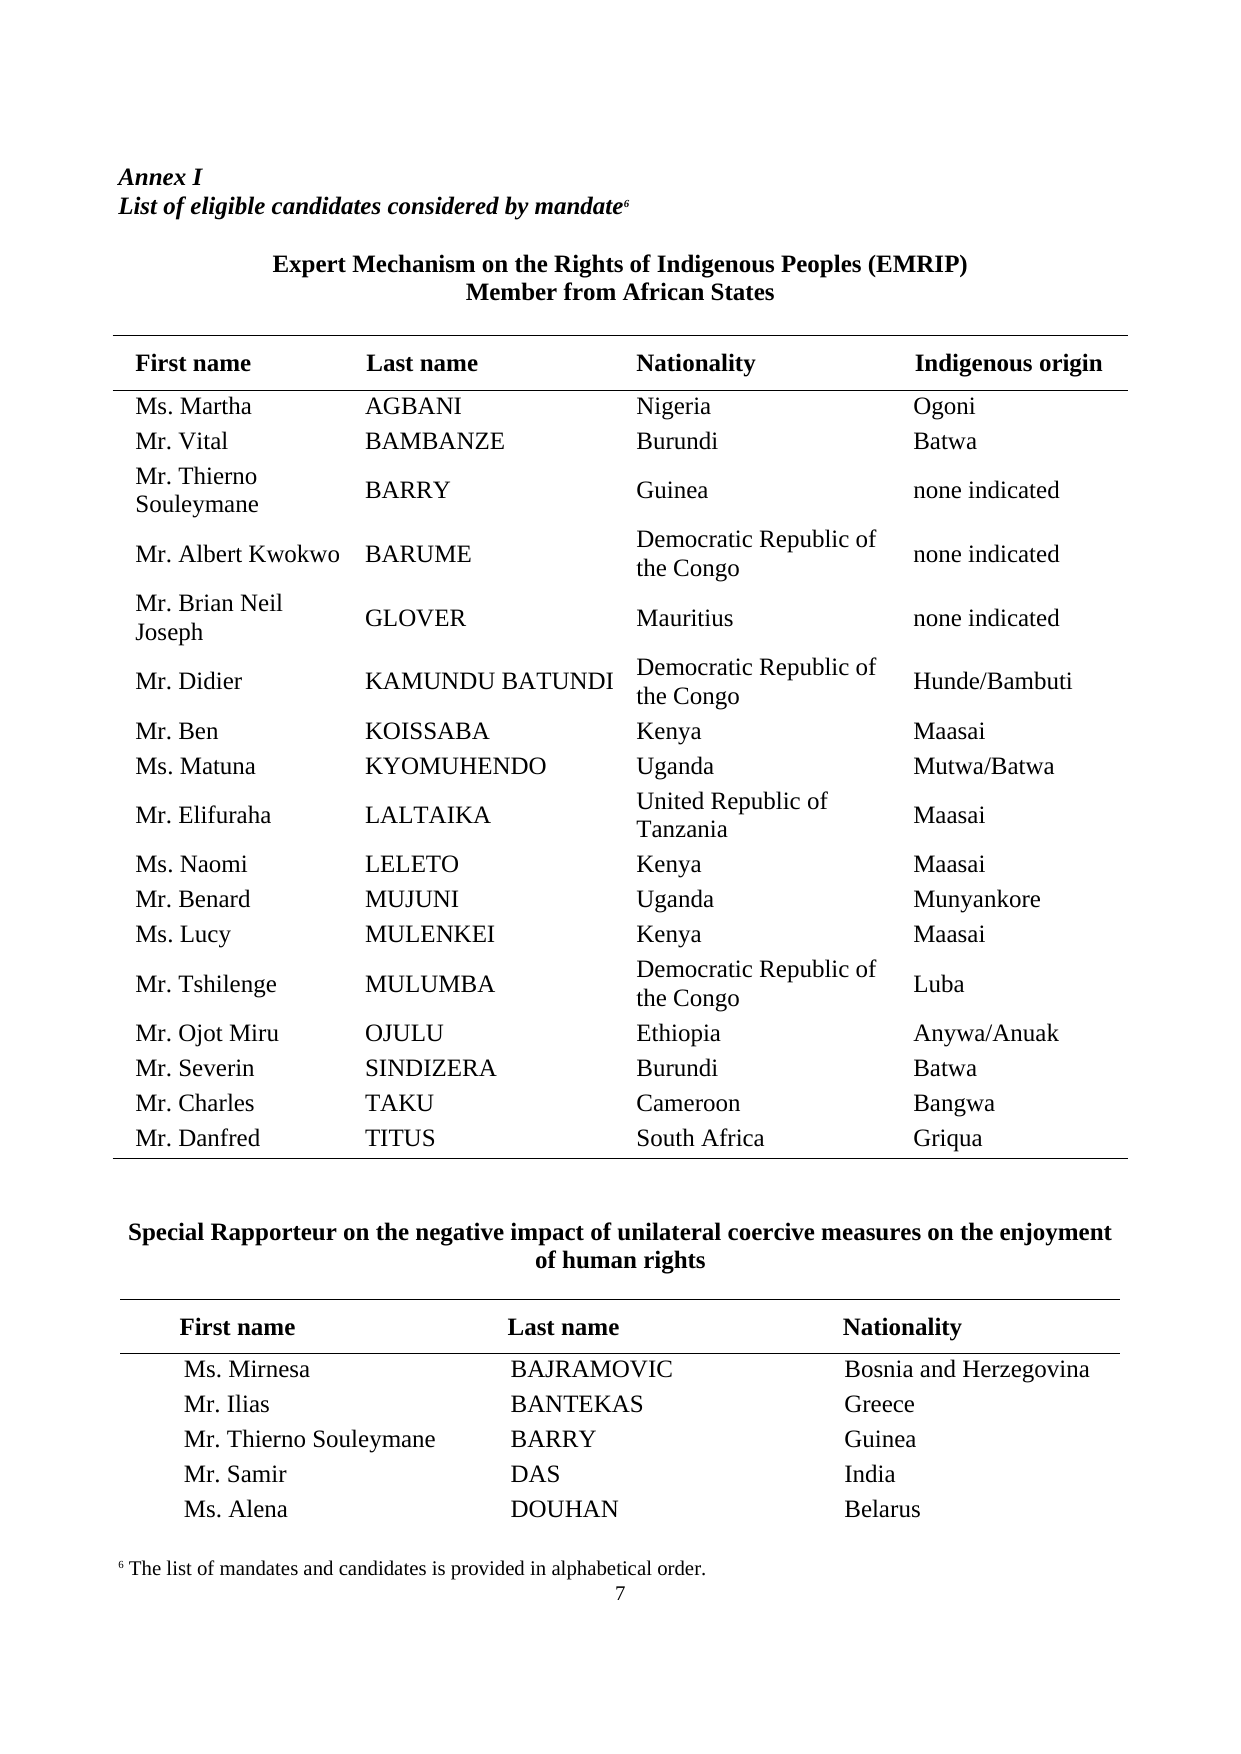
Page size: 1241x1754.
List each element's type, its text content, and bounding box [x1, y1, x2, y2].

table_cell MULUMBA [345, 955, 636, 1018]
table_cell Bangwa [913, 1088, 1128, 1123]
table_cell Kenya [636, 850, 913, 884]
table_cell none indicated [913, 588, 1128, 652]
table_cell GLOVER [345, 588, 636, 652]
table_cell DAS [454, 1459, 787, 1494]
table_cell Mr. Thierno Souleymane [113, 461, 344, 524]
table_cell KAMUNDU BATUNDI [345, 652, 636, 716]
text Expert Mechanism on the Rights of Indigenous Peoples (EMRIP) Member from African States [118, 249, 1122, 306]
table_cell BARRY [454, 1424, 787, 1459]
table_cell Uganda [636, 751, 913, 786]
table_cell Mr. Elifuraha [113, 786, 344, 849]
table_cell Democratic Republic of the Congo [636, 955, 913, 1018]
table_cell India [787, 1459, 1120, 1494]
table_cell Griqua [913, 1123, 1128, 1158]
table_cell Mr. Benard [113, 885, 344, 919]
table_header First name [120, 1300, 453, 1353]
table_header Nationality [787, 1300, 1120, 1353]
table_cell Mr. Severin [113, 1053, 344, 1088]
table_cell Mr. Albert Kwokwo [113, 525, 344, 588]
table_cell Mr. Thierno Souleymane [120, 1424, 453, 1459]
table_cell Ogoni [913, 391, 1128, 426]
table_cell Maasai [913, 786, 1128, 849]
table_cell BARRY [345, 461, 636, 524]
table_cell Maasai [913, 716, 1128, 751]
table_cell Guinea [787, 1424, 1120, 1459]
table_cell TITUS [345, 1123, 636, 1158]
table_cell Mr. Charles [113, 1088, 344, 1123]
table_cell Ethiopia [636, 1018, 913, 1053]
table_cell Ms. Martha [113, 391, 344, 426]
table_cell Mauritius [636, 588, 913, 652]
table_cell Kenya [636, 920, 913, 954]
table_cell Mr. Vital [113, 426, 344, 461]
table_cell Mr. Brian Neil Joseph [113, 588, 344, 652]
table_cell Luba [913, 955, 1128, 1018]
table_cell Mr. Ojot Miru [113, 1018, 344, 1053]
table_cell Ms. Mirnesa [120, 1354, 453, 1389]
table_cell OJULU [345, 1018, 636, 1053]
table_cell Guinea [636, 461, 913, 524]
table_header Indigenous origin [913, 336, 1128, 390]
table_cell Greece [787, 1389, 1120, 1424]
table_cell Munyankore [913, 885, 1128, 919]
table_cell Ms. Alena [120, 1494, 453, 1529]
table_cell Democratic Republic of the Congo [636, 525, 913, 588]
table_cell Mutwa/Batwa [913, 751, 1128, 786]
table_cell DOUHAN [454, 1494, 787, 1529]
table_cell Burundi [636, 1053, 913, 1088]
table_cell Uganda [636, 885, 913, 919]
text List of eligible candidates considered by mandate [118, 191, 1122, 220]
table_cell LELETO [345, 850, 636, 884]
table_cell AGBANI [345, 391, 636, 426]
table_cell Kenya [636, 716, 913, 751]
table_cell MUJUNI [345, 885, 636, 919]
table_cell Batwa [913, 426, 1128, 461]
table_cell none indicated [913, 461, 1128, 524]
table_cell MULENKEI [345, 920, 636, 954]
table_cell SINDIZERA [345, 1053, 636, 1088]
table_cell Hunde/Bambuti [913, 652, 1128, 716]
table_cell Mr. Didier [113, 652, 344, 716]
table_cell BANTEKAS [454, 1389, 787, 1424]
table_cell Anywa/Anuak [913, 1018, 1128, 1053]
table_cell South Africa [636, 1123, 913, 1158]
table_cell Belarus [787, 1494, 1120, 1529]
table_cell KYOMUHENDO [345, 751, 636, 786]
table_cell BARUME [345, 525, 636, 588]
table_cell United Republic of Tanzania [636, 786, 913, 849]
table_cell Mr. Samir [120, 1459, 453, 1494]
table_cell Cameroon [636, 1088, 913, 1123]
table_header Last name [454, 1300, 787, 1353]
table_header First name [113, 336, 344, 390]
table_cell Ms. Matuna [113, 751, 344, 786]
table_cell Ms. Lucy [113, 920, 344, 954]
table_cell Ms. Naomi [113, 850, 344, 884]
text Special Rapporteur on the negative impact of unilateral coercive measures on the enjoyment of human rights [118, 1217, 1122, 1298]
table_cell Maasai [913, 920, 1128, 954]
table_cell Maasai [913, 850, 1128, 884]
table_cell Democratic Republic of the Congo [636, 652, 913, 716]
table_cell Bosnia and Herzegovina [787, 1354, 1120, 1389]
table_cell BAMBANZE [345, 426, 636, 461]
table_cell Burundi [636, 426, 913, 461]
text Annex I [118, 162, 1122, 191]
table_cell BAJRAMOVIC [454, 1354, 787, 1389]
table_cell Mr. Danfred [113, 1123, 344, 1158]
table_cell none indicated [913, 525, 1128, 588]
table_cell Mr. Tshilenge [113, 955, 344, 1018]
table_cell KOISSABA [345, 716, 636, 751]
table_header Last name [345, 336, 636, 390]
table_cell Batwa [913, 1053, 1128, 1088]
table_cell LALTAIKA [345, 786, 636, 849]
table_cell Mr. Ben [113, 716, 344, 751]
table_cell TAKU [345, 1088, 636, 1123]
table_cell Nigeria [636, 391, 913, 426]
table_cell Mr. Ilias [120, 1389, 453, 1424]
table_header Nationality [636, 336, 913, 390]
